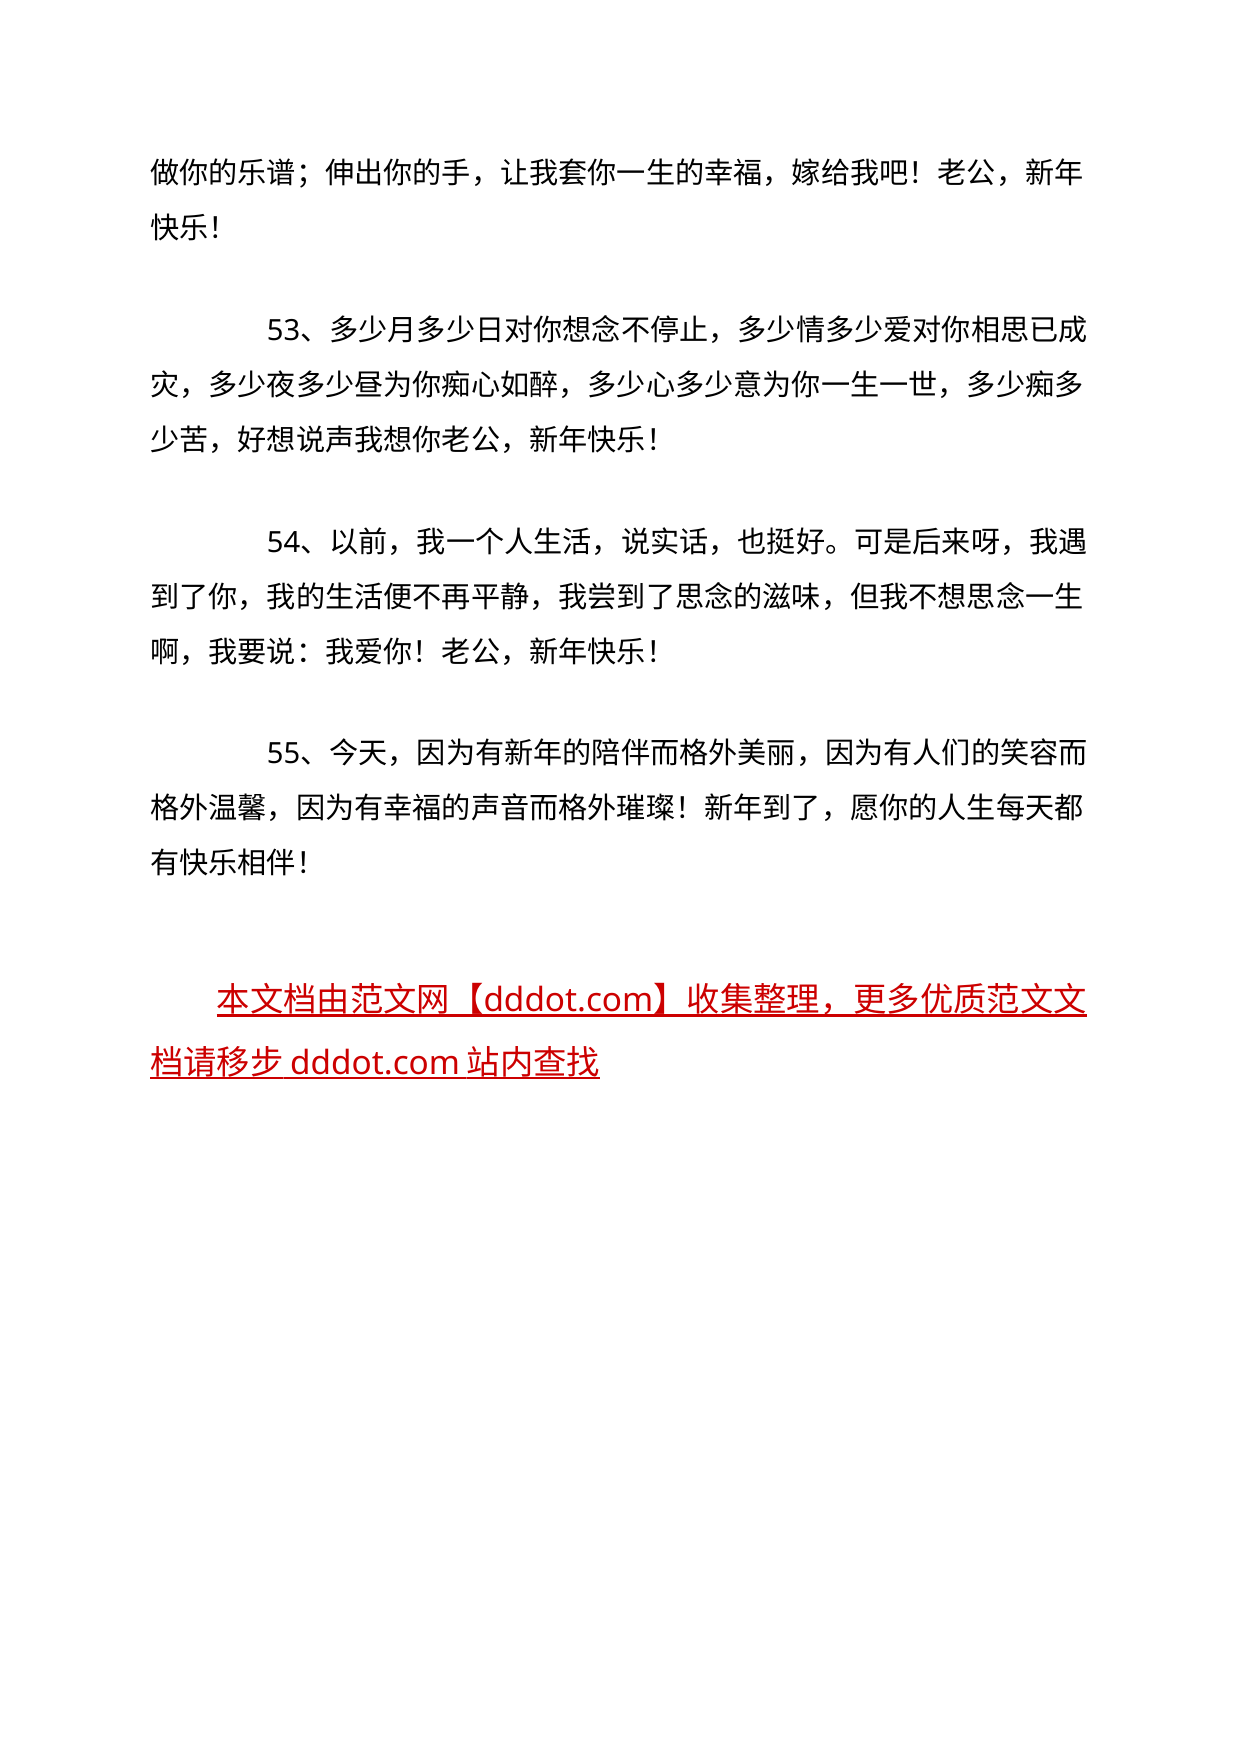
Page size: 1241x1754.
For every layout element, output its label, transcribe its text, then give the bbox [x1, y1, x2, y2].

text 53、多少月多少日对你想念不停止，多少情多少爱对你相思已成灾，多少夜多少昼为你痴心如醉，多少心多少意为你一生一世，多少痴多少苦，好想说声我想你老公，新年快乐！ [150, 307, 1090, 459]
text 55、今天，因为有新年的陪伴而格外美丽，因为有人们的笑容而格外温馨，因为有幸福的声音而格外璀璨！新年到了，愿你的人生每天都有快乐相伴！ [150, 730, 1090, 882]
text 本文档由范文网【dddot.com】收集整理，更多优质范文文档请移步dddot.com站内查找 [150, 973, 1090, 1084]
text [150, 150, 1090, 247]
text 54、以前，我一个人生活，说实话，也挺好。可是后来呀，我遇到了你，我的生活便不再平静，我尝到了思念的滋味，但我不想思念一生啊，我要说：我爱你！老公，新年快乐！ [150, 518, 1090, 671]
